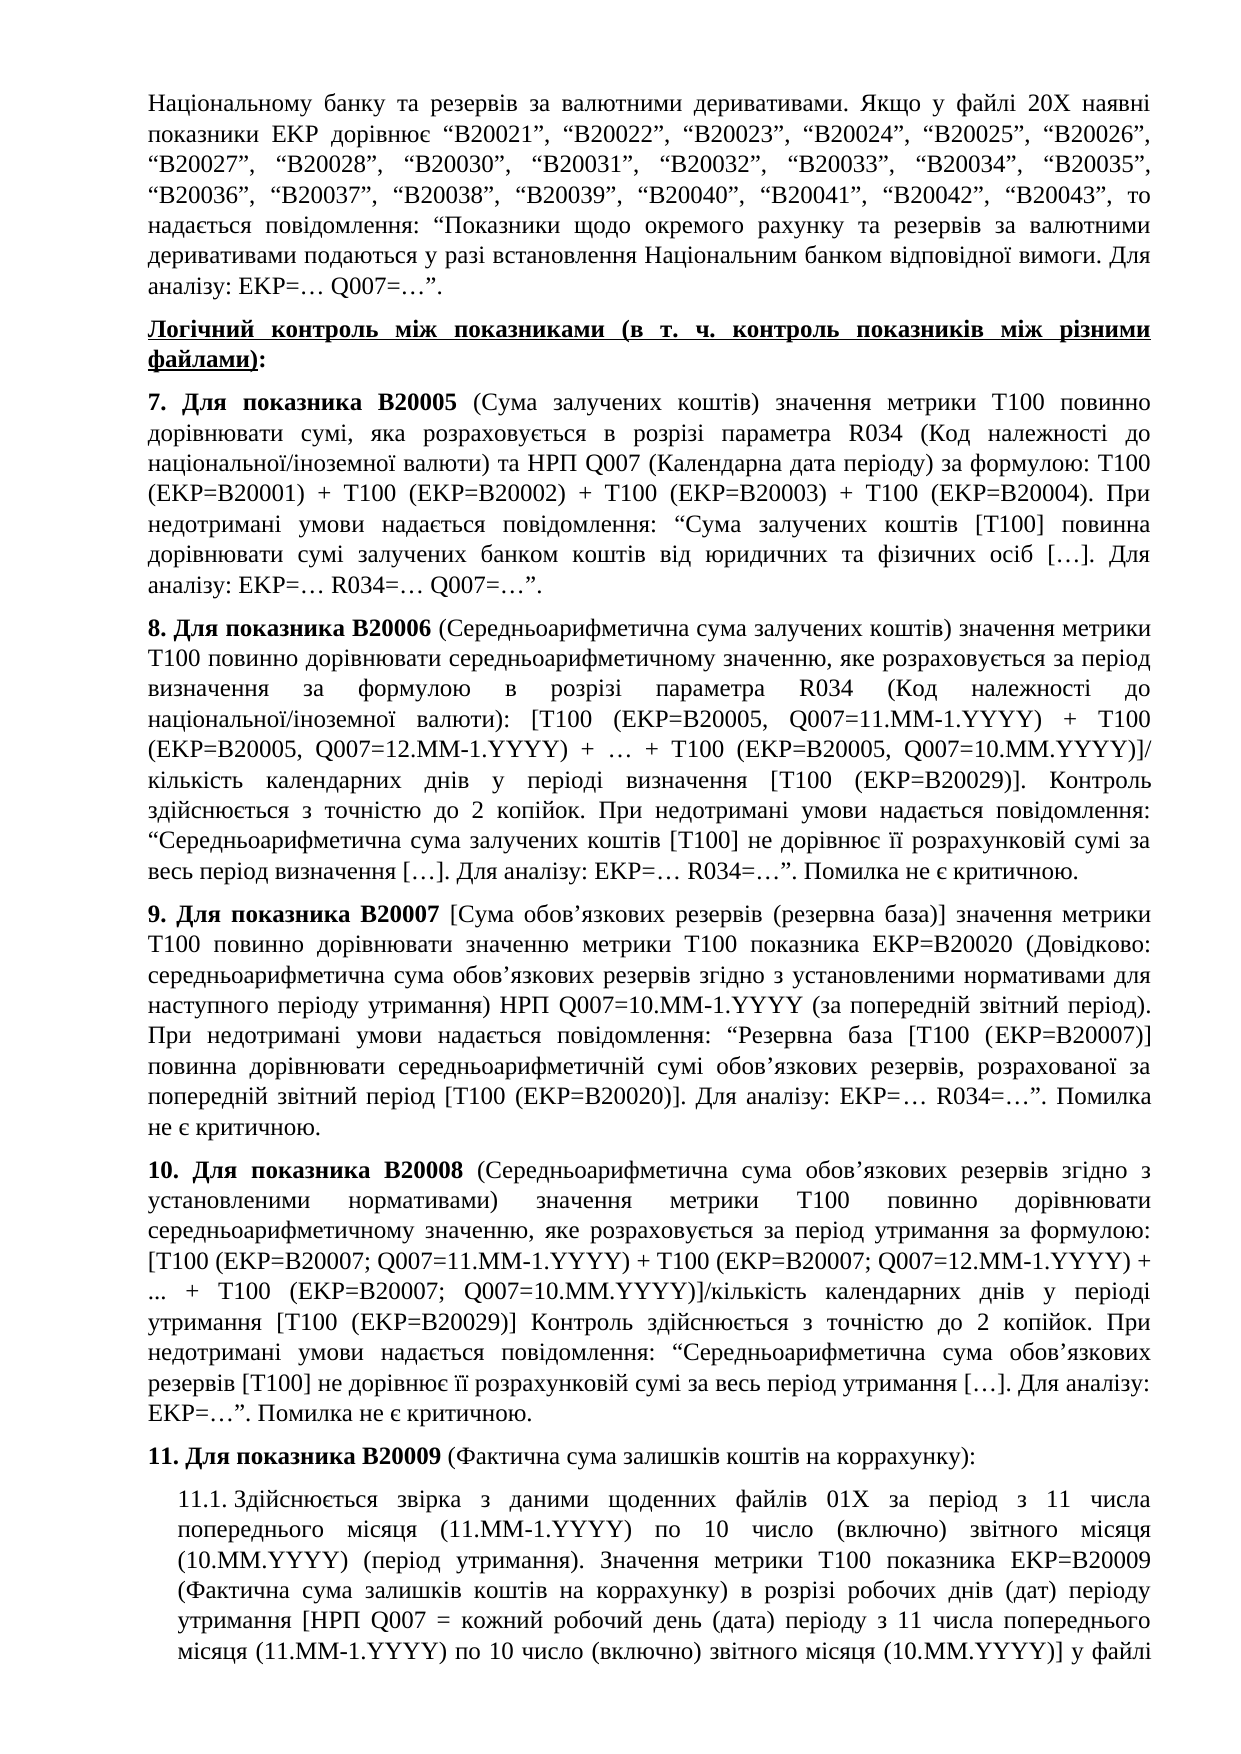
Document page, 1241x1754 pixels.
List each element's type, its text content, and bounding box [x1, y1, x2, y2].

text 10. Для показника B20008 (Середньоарифметична сума обов’язкових резервів згідно з установленими нормативами) значення метрики T100 повинно дорівнювати середньоарифметичному значенню, яке розраховується за період утримання за формулою: [T100 (EKP=B20007; Q007=11.MM-1.YYYY) + T100 (EKP=B20007; Q007=12.MM-1.YYYY) + ... + T100 (EKP=B20007; Q007=10.MM.YYYY)]/кількість календарних днів у періоді утримання [T100 (EKP=B20029)] Контроль здійснюється з точністю до 2 копійок. При недотримані умови надається повідомлення: “Середньоарифметична сума обов’язкових резервів [T100] не дорівнює її розрахунковій сумі за весь період утримання […]. Для аналізу: EKP=…”. Помилка не є критичною. [148, 1155, 1152, 1427]
text 8. Для показника B20006 (Середньоарифметична сума залучених коштів) значення метрики T100 повинно дорівнювати середньоарифметичному значенню, яке розраховується за період визначення за формулою в розрізі параметра R034 (Код належності до національної/іноземної валюти): [T100 (EKP=B20005, Q007=11.MM-1.YYYY) + T100 (EKP=B20005, Q007=12.MM-1.YYYY) + … + T100 (EKP=B20005, Q007=10.MM.YYYY)]/ кількість календарних днів у періоді визначення [T100 (EKP=B20029)]. Контроль здійснюється з точністю до 2 копійок. При недотримані умови надається повідомлення: “Середньоарифметична сума залучених коштів [T100] не дорівнює її розрахунковій сумі за весь період визначення […]. Для аналізу: EKP=… R034=…”. Помилка не є критичною. [148, 613, 1152, 885]
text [177, 1484, 1152, 1665]
text 9. Для показника B20007 [Сума обов’язкових резервів (резервна база)] значення метрики T100 повинно дорівнювати значенню метрики T100 показника EKP=B20020 (Довідково: середньоарифметична сума обов’язкових резервів згідно з установленими нормативами для наступного періоду утримання) НРП Q007=10.MM-1.YYYY (за попередній звітний період). При недотримані умови надається повідомлення: “Резервна база [T100 (EKP=B20007)] повинна дорівнювати середньоарифметичній сумі обов’язкових резервів, розрахованої за попередній звітний період [T100 (EKP=B20020)]. Для аналізу: EKP=… R034=…”. Помилка не є критичною. [148, 899, 1152, 1141]
text 11. Для показника B20009 (Фактична сума залишків коштів на коррахунку): [148, 1441, 1152, 1470]
text Логічний контроль між показниками (в т. ч. контроль показників між різними файлами): [148, 314, 1152, 373]
text 7. Для показника B20005 (Сума залучених коштів) значення метрики T100 повинно дорівнювати сумі, яка розраховується в розрізі параметра R034 (Код належності до національної/іноземної валюти) та НРП Q007 (Календарна дата періоду) за формулою: T100 (EKP=B20001) + T100 (EKP=B20002) + T100 (EKP=B20003) + T100 (EKP=B20004). При недотримані умови надається повідомлення: “Сума залучених коштів [T100] повинна дорівнювати сумі залучених банком коштів від юридичних та фізичних осіб […]. Для аналізу: EKP=… R034=… Q007=…”. [148, 387, 1152, 598]
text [148, 88, 1152, 300]
